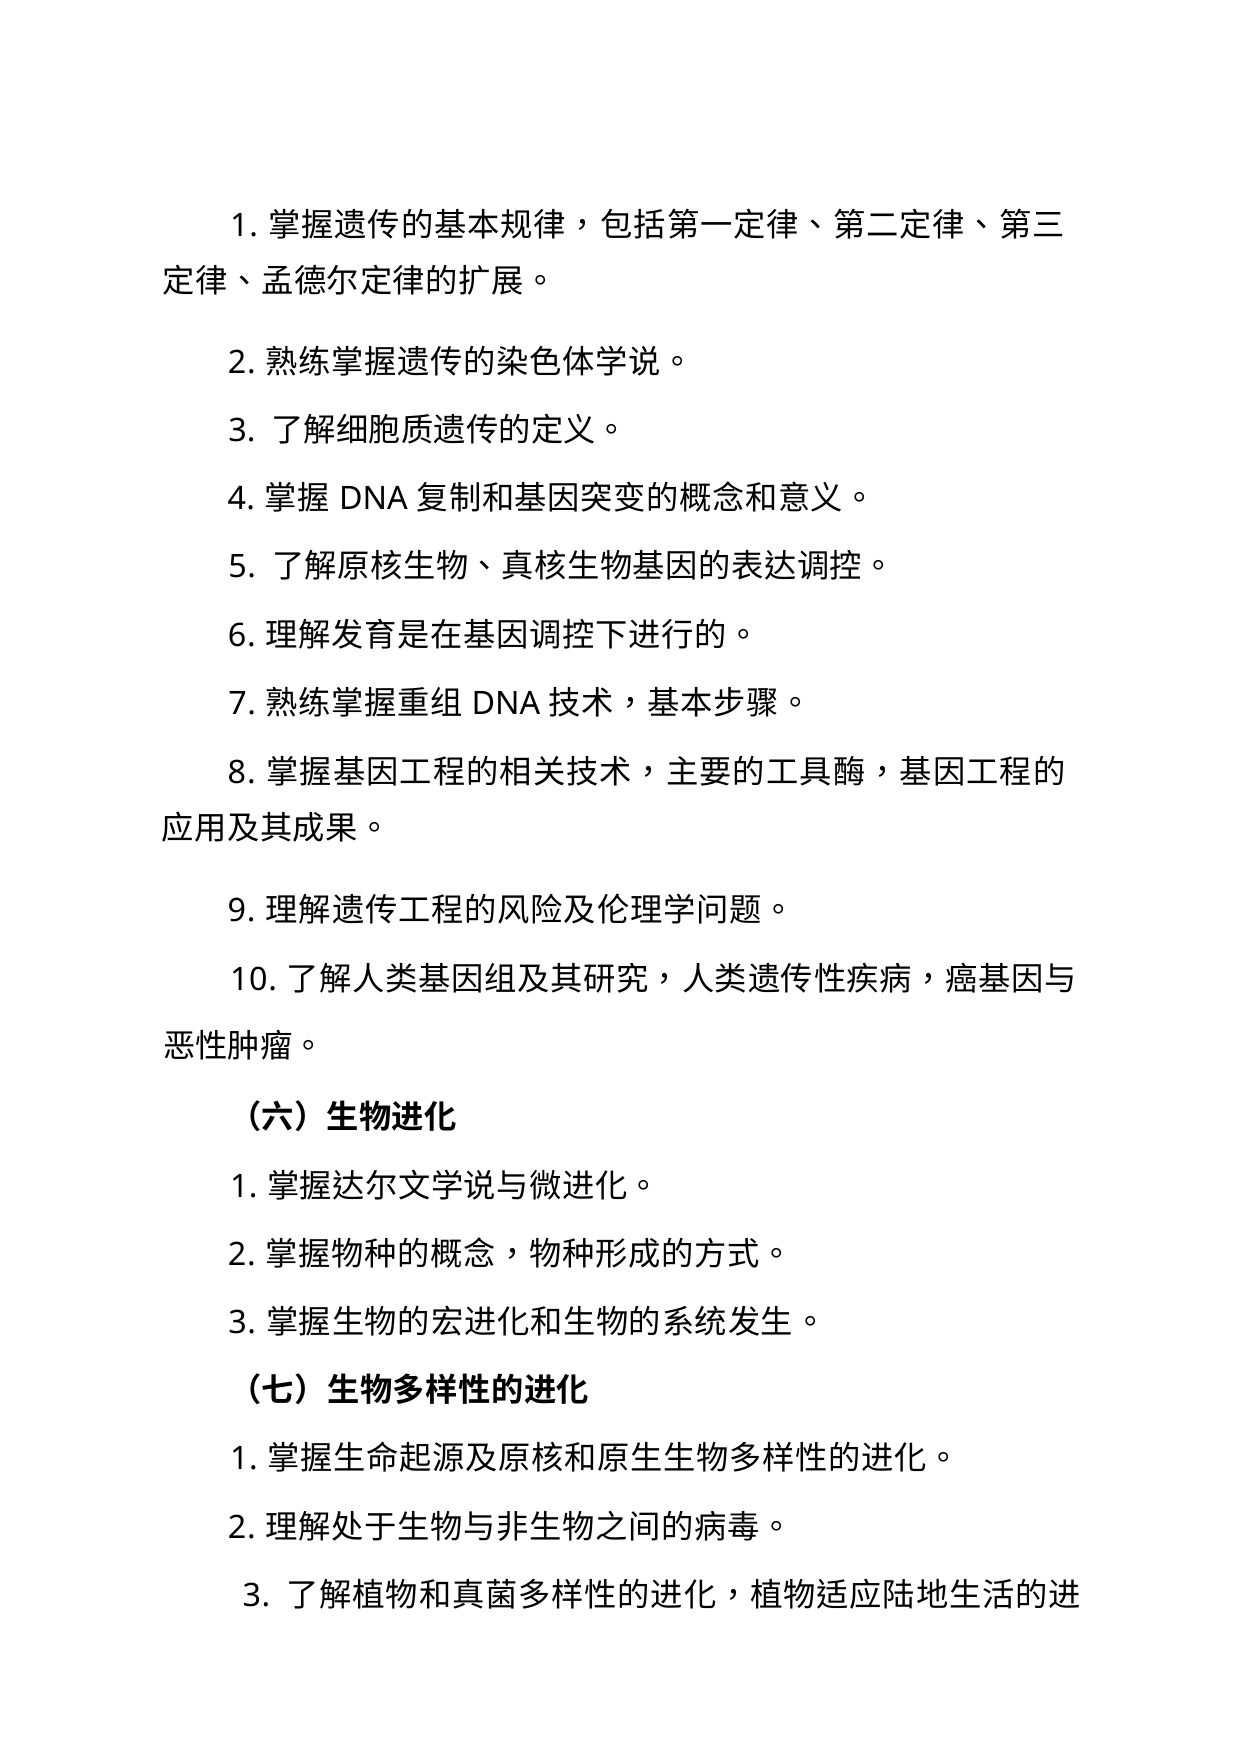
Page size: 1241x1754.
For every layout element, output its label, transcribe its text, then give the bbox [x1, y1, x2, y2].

text 2. 掌握物种的概念，物种形成的方式。 [228, 1232, 1081, 1273]
text 10. 了解人类基因组及其研究，人类遗传性疾病，癌基因与 恶性肿瘤。 [163, 956, 1081, 1067]
text 3. 了解细胞质遗传的定义。 [228, 408, 1081, 450]
text 1. 掌握生命起源及原核和原生生物多样性的进化。 [230, 1437, 1081, 1478]
text 9. 理解遗传工程的风险及伦理学问题。 [227, 888, 1081, 929]
text 8. 掌握基因工程的相关技术，主要的工具酶，基因工程的 应用及其成果。 [162, 749, 1081, 849]
text 5. 了解原核生物、真核生物基因的表达调控。 [228, 545, 1081, 586]
text 1. 掌握达尔文学说与微进化。 [230, 1164, 1081, 1205]
text 6. 理解发育是在基因调控下进行的。 [228, 613, 1081, 654]
text 3. 了解植物和真菌多样性的进化，植物适应陆地生活的进 [162, 1573, 1081, 1614]
text （六）生物进化 [229, 1096, 1081, 1137]
text 4. 掌握 DNA 复制和基因突变的概念和意义。 [227, 477, 1081, 518]
text 2. 理解处于生物与非生物之间的病毒。 [228, 1505, 1081, 1547]
text 2. 熟练掌握遗传的染色体学说。 [228, 340, 1081, 382]
text 7. 熟练掌握重组 DNA 技术，基本步骤。 [228, 682, 1081, 722]
text 3. 掌握生物的宏进化和生物的系统发生。 [228, 1301, 1081, 1342]
text 1. 掌握遗传的基本规律，包括第一定律、第二定律、第三 定律、孟德尔定律的扩展。 [162, 202, 1081, 302]
text （七）生物多样性的进化 [229, 1369, 1081, 1410]
